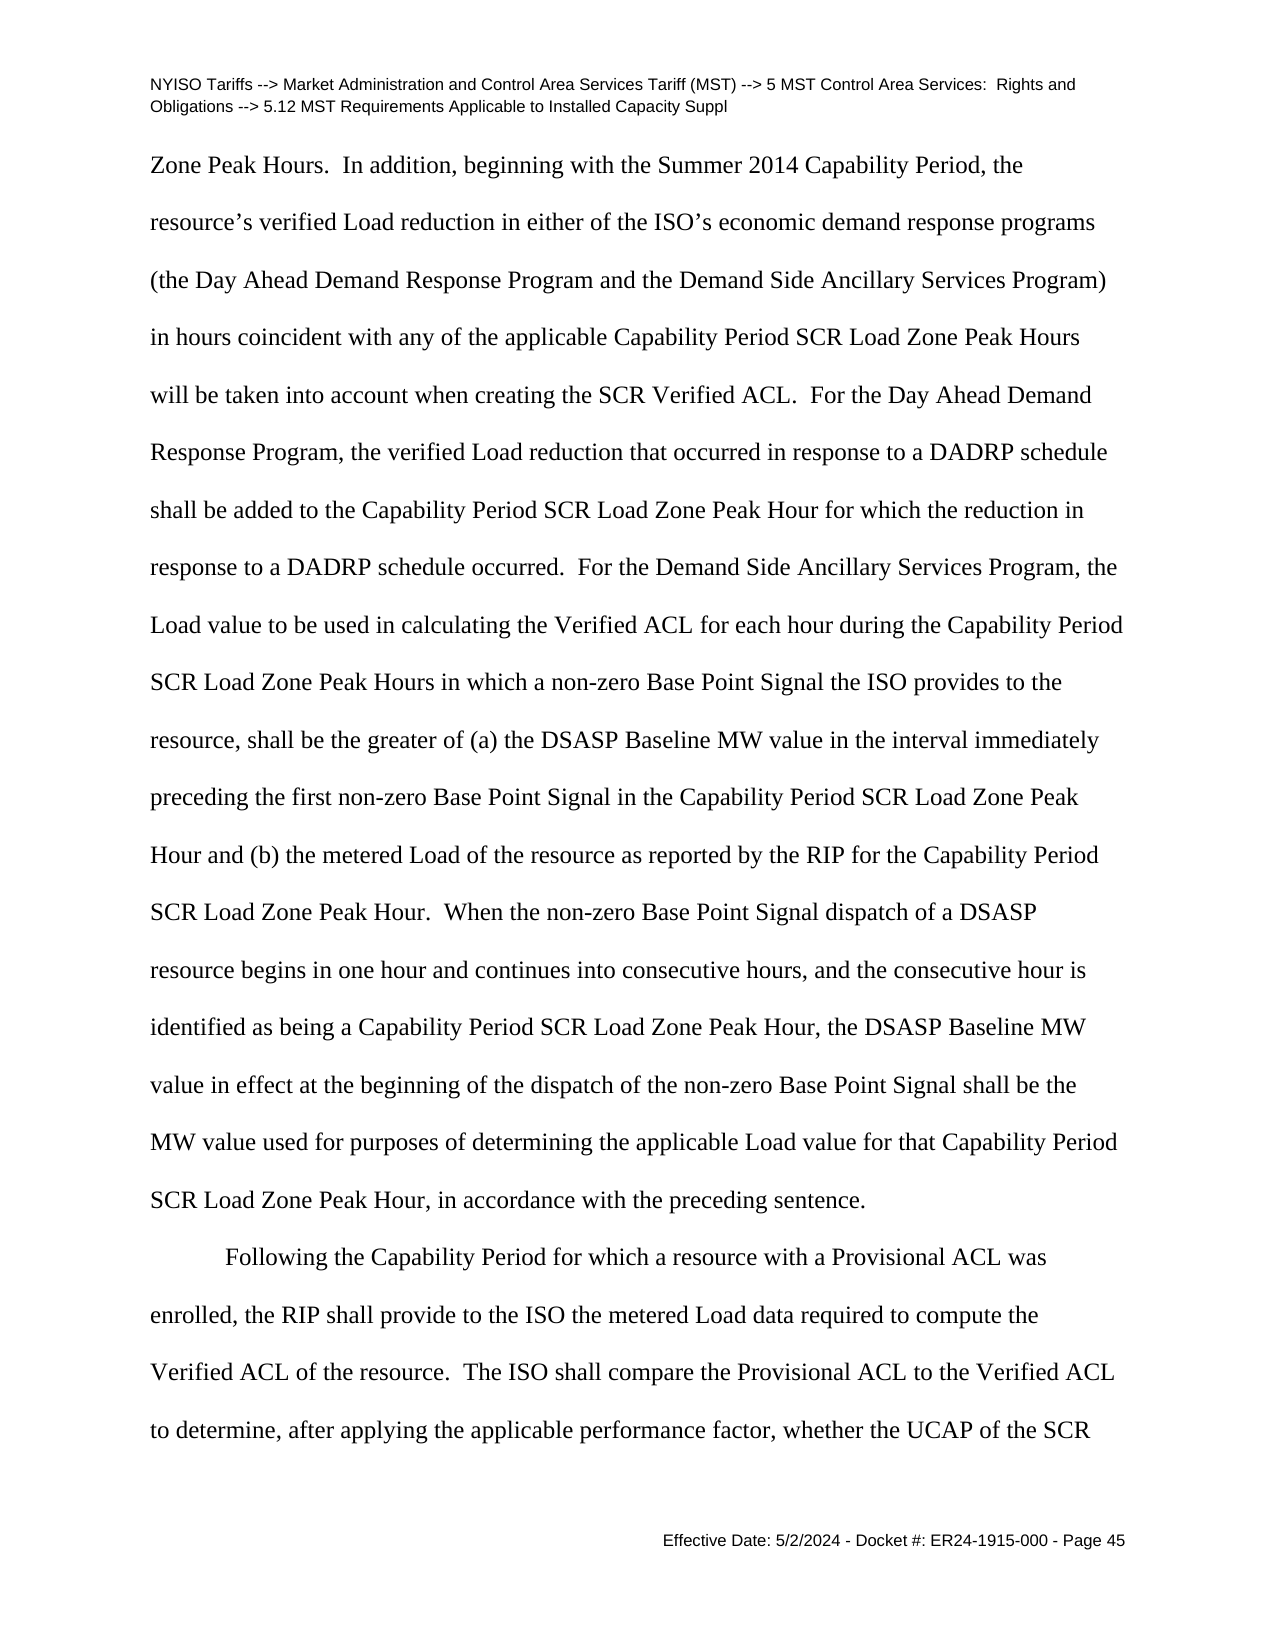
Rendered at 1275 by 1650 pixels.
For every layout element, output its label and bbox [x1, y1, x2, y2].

text [150, 1242, 1125, 1444]
text [150, 150, 1125, 1214]
